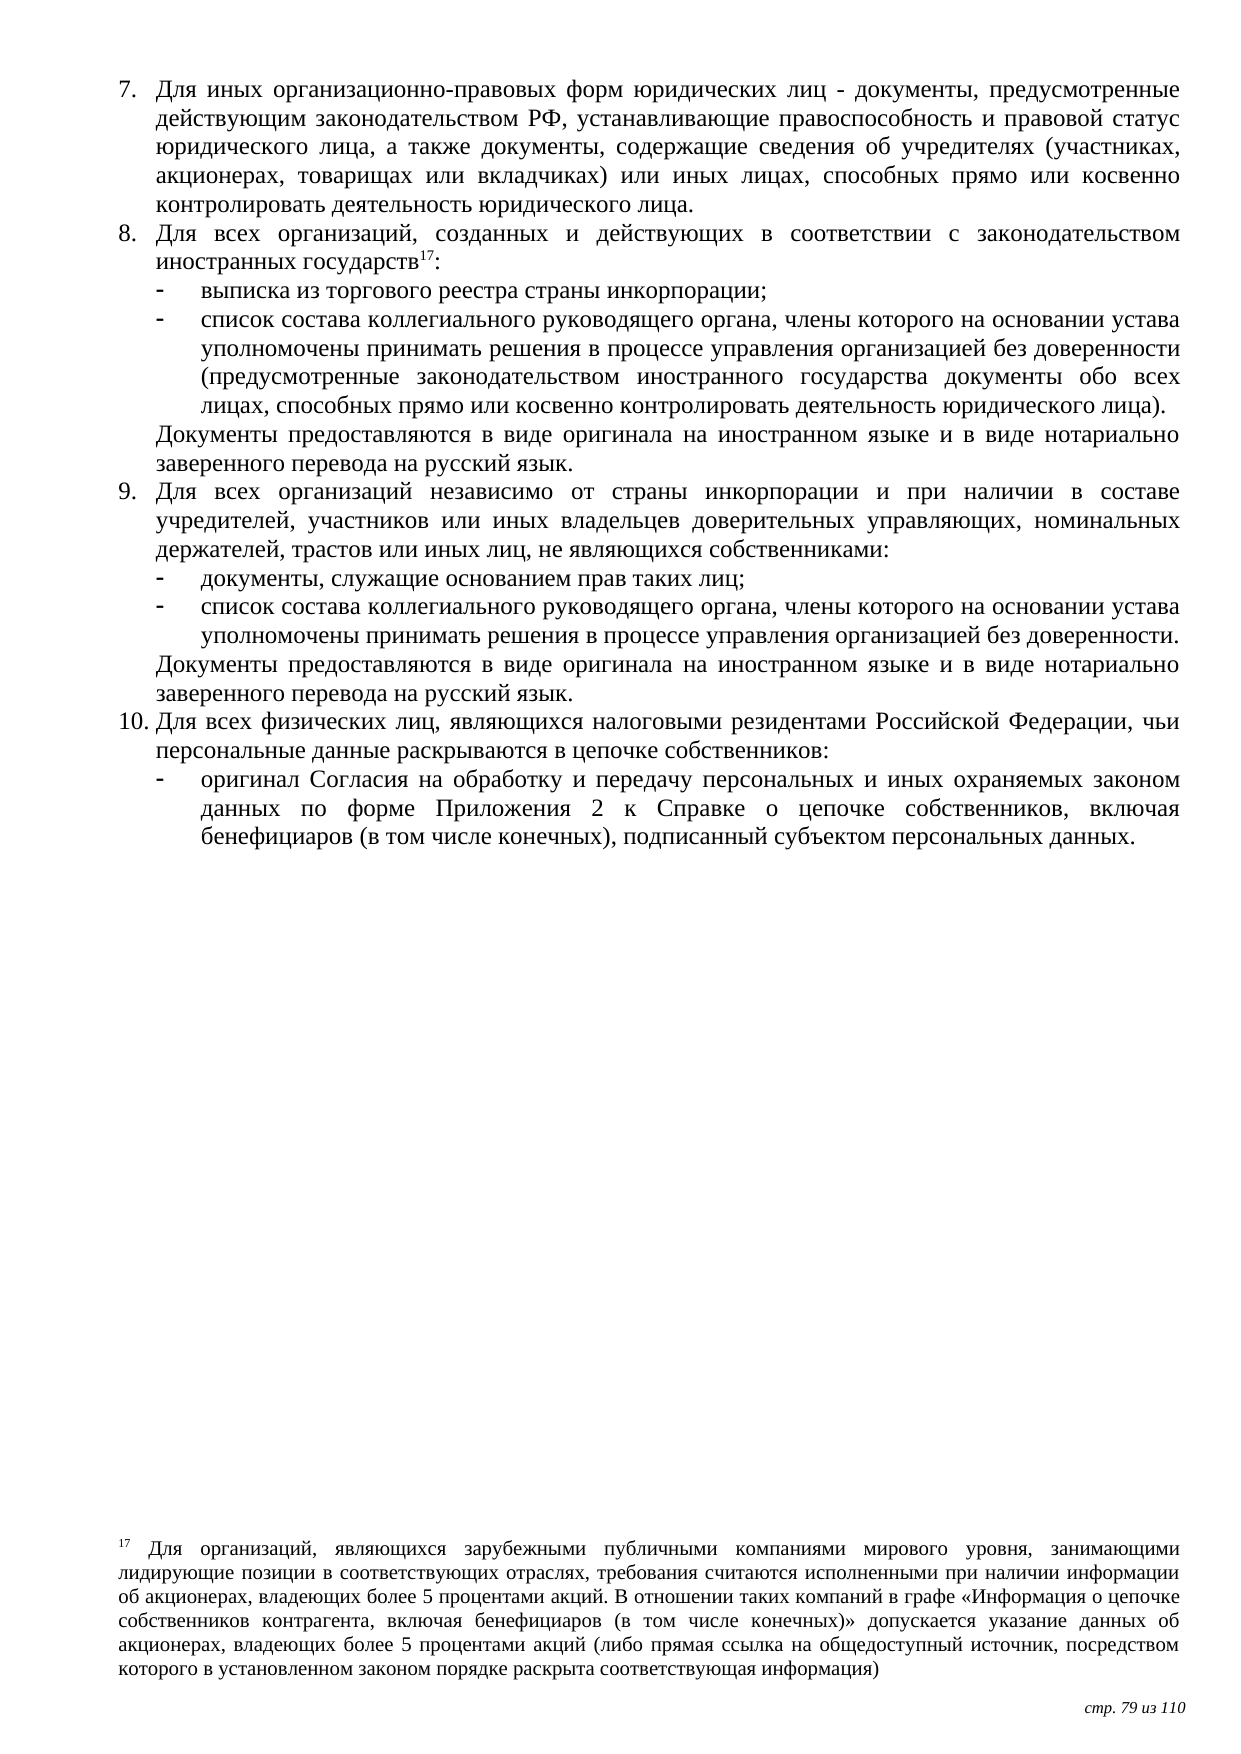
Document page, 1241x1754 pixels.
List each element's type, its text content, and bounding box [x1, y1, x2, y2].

list Для всех физических лиц, являющихся налоговыми резидентами Российской Федерации, чьи персональные данные раскрываются в цепочке собственников: [118, 706, 1181, 764]
list Для всех организаций, созданных и действующих в соответствии с законодательством иностранных государств: [118, 218, 1181, 275]
list документы, служащие основанием прав таких лиц; [156, 563, 1181, 591]
text Документы предоставляются в виде оригинала на иностранном языке и в виде нотариально заверенного перевода на русский язык. [156, 419, 1181, 476]
list Для иных организационно-правовых форм юридических лиц - документы, предусмотренные действующим законодательством РФ, устанавливающие правоспособность и правовой статус юридического лица, а также документы, содержащие сведения об учредителях (участниках, акционерах, товарищах или вкладчиках) или иных лицах, способных прямо или косвенно контролировать деятельность юридического лица. [118, 74, 1181, 218]
list оригинал Согласия на обработку и передачу персональных и иных охраняемых законом данных по форме Приложения 2 к Справке о цепочке собственников, включая бенефициаров (в том числе конечных), подписанный субъектом персональных данных. [156, 764, 1181, 850]
list список состава коллегиального руководящего органа, члены которого на основании устава уполномочены принимать решения в процессе управления организацией без доверенности (предусмотренные законодательством иностранного государства документы обо всех лицах, способных прямо или косвенно контролировать деятельность юридического лица). [156, 304, 1181, 419]
list выписка из торгового реестра страны инкорпорации; [156, 275, 1181, 304]
text Документы предоставляются в виде оригинала на иностранном языке и в виде нотариально заверенного перевода на русский язык. [156, 649, 1181, 706]
list Для всех организаций независимо от страны инкорпорации и при наличии в составе учредителей, участников или иных владельцев доверительных управляющих, номинальных держателей, трастов или иных лиц, не являющихся собственниками: [118, 476, 1181, 563]
list список состава коллегиального руководящего органа, члены которого на основании устава уполномочены принимать решения в процессе управления организацией без доверенности. [156, 591, 1181, 649]
